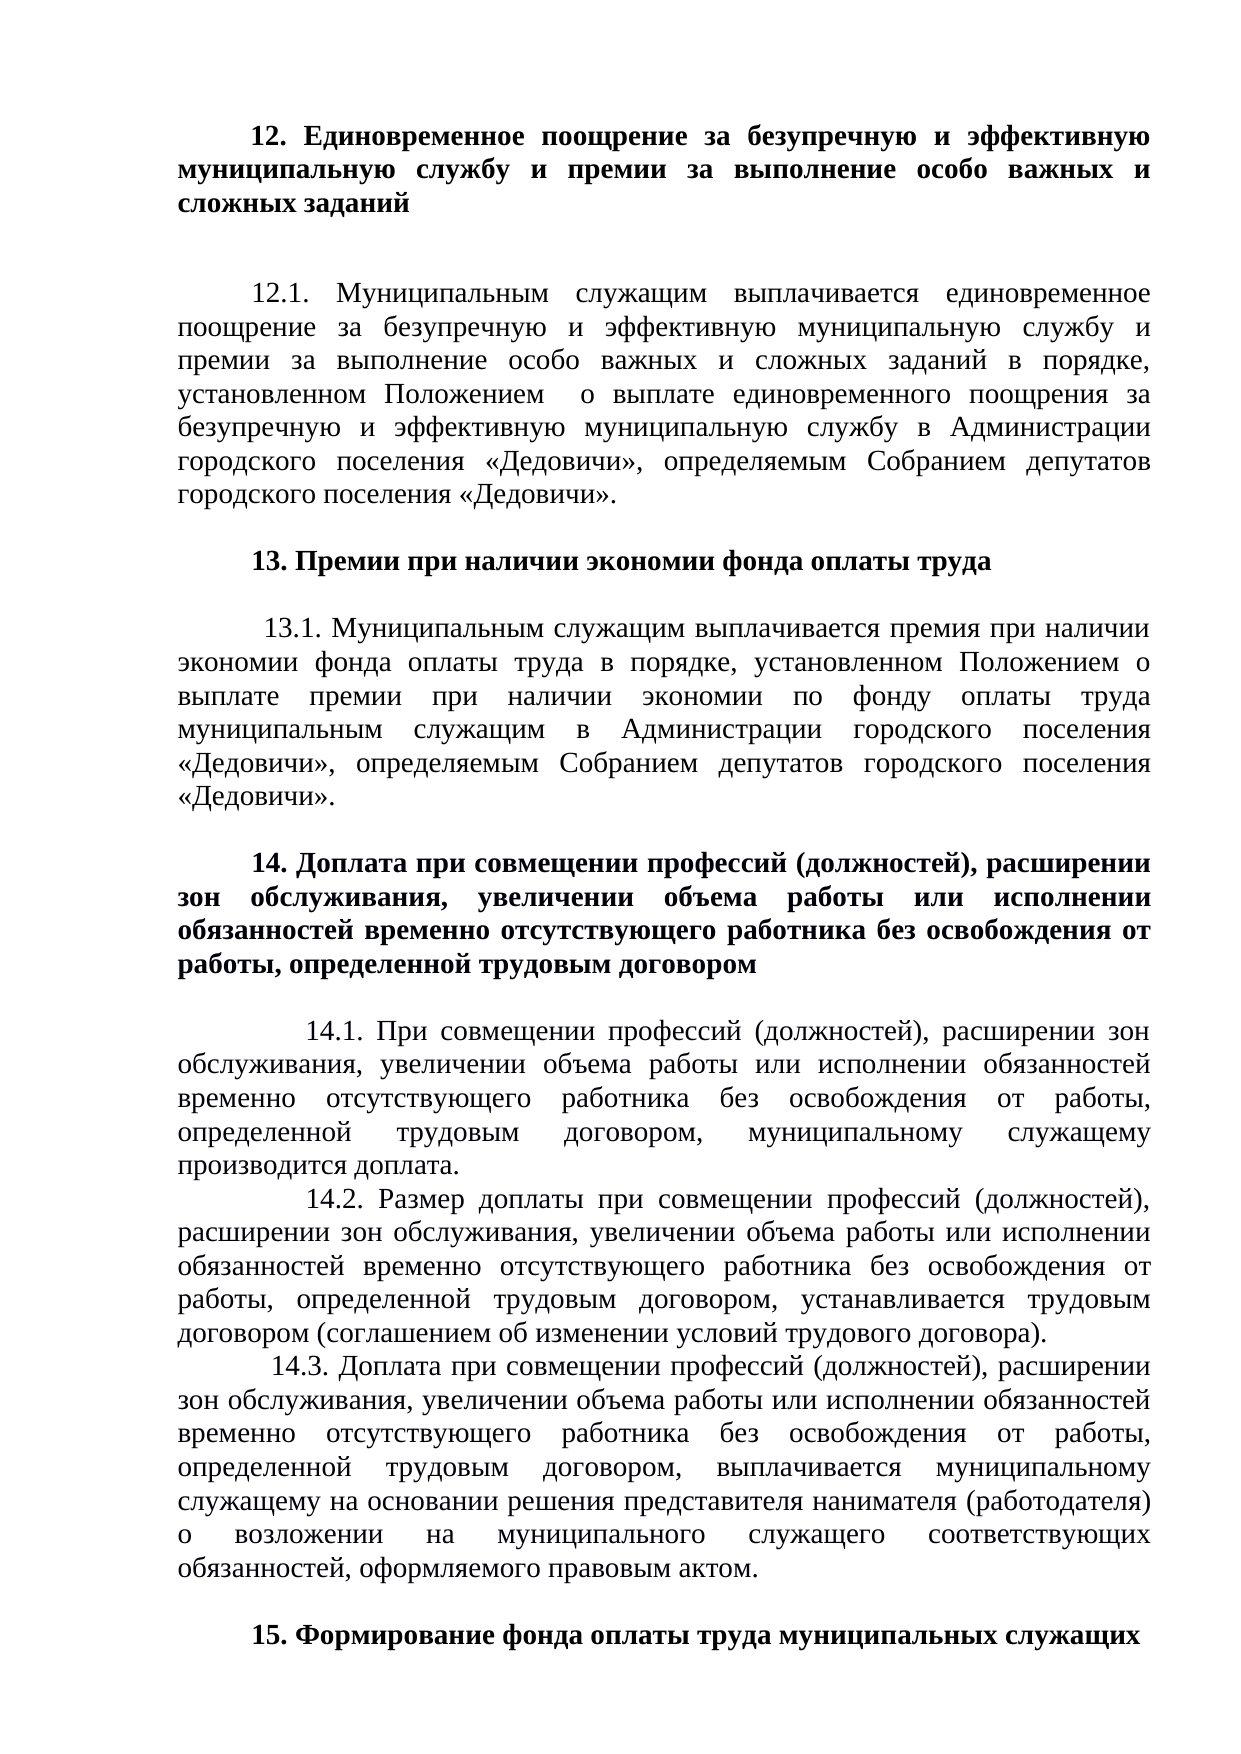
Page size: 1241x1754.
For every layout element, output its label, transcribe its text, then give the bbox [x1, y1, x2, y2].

text 15. Формирование фонда оплаты труда муниципальных служащих [177, 1617, 1152, 1650]
text 13.1. Муниципальным служащим выплачивается премия при наличии экономии фонда оплаты труда в порядке, установленном Положением о выплате премии при наличии экономии по фонду оплаты труда муниципальным служащим в Администрации городского поселения «Дедовичи», определяемым Собранием депутатов городского поселения «Дедовичи». [177, 611, 1152, 812]
text 14. Доплата при совмещении профессий (должностей), расширении зон обслуживания, увеличении объема работы или исполнении обязанностей временно отсутствующего работника без освобождения от работы, определенной трудовым договором [177, 845, 1152, 979]
text 14.1. При совмещении профессий (должностей), расширении зон обслуживания, увеличении объема работы или исполнении обязанностей временно отсутствующего работника без освобождения от работы, определенной трудовым договором, муниципальному служащему производится доплата. [177, 1013, 1152, 1181]
text 14.3. Доплата при совмещении профессий (должностей), расширении зон обслуживания, увеличении объема работы или исполнении обязанностей временно отсутствующего работника без освобождения от работы, определенной трудовым договором, выплачивается муниципальному служащему на основании решения представителя нанимателя (работодателя) о возложении на муниципального служащего соответствующих обязанностей, оформляемого правовым актом. [177, 1348, 1152, 1583]
text 12.1. Муниципальным служащим выплачивается единовременное поощрение за безупречную и эффективную муниципальную службу и премии за выполнение особо важных и сложных заданий в порядке, установленном Положением о выплате единовременного поощрения за безупречную и эффективную муниципальную службу в Администрации городского поселения «Дедовичи», определяемым Собранием депутатов городского поселения «Дедовичи». [177, 275, 1152, 510]
text 13. Премии при наличии экономии фонда оплаты труда [177, 543, 1152, 577]
text 14.2. Размер доплаты при совмещении профессий (должностей), расширении зон обслуживания, увеличении объема работы или исполнении обязанностей временно отсутствующего работника без освобождения от работы, определенной трудовым договором, устанавливается трудовым договором (соглашением об изменении условий трудового договора). [177, 1181, 1152, 1348]
text 12. Единовременное поощрение за безупречную и эффективную муниципальную службу и премии за выполнение особо важных и сложных заданий [177, 118, 1152, 219]
